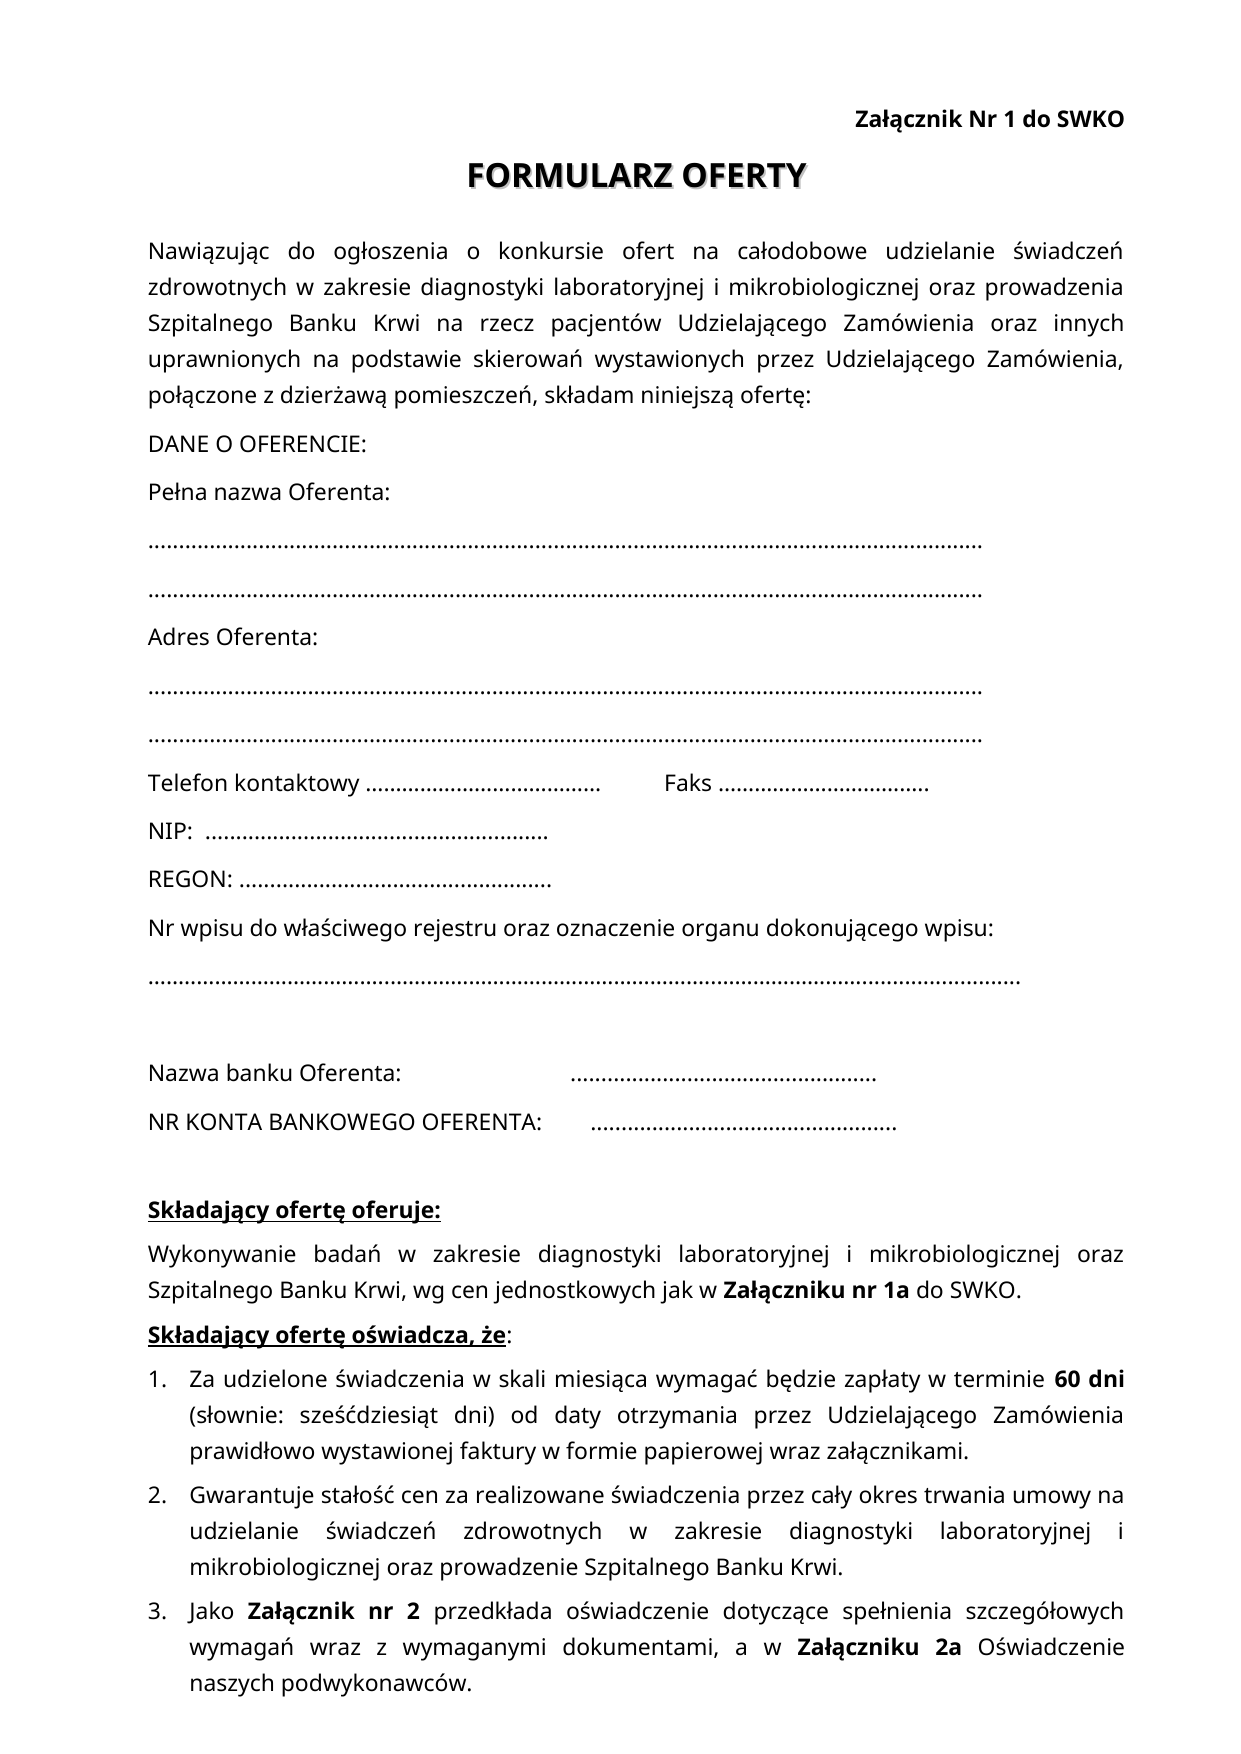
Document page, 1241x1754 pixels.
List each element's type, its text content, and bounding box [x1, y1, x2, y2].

text DANE O OFERENCIE: [148, 427, 1125, 459]
text Nazwa banku Oferenta: .................................................. [148, 1057, 1125, 1088]
list Jako Załącznik nr 2 przedkłada oświadczenie dotyczące spełnienia szczegółowych wymagań wraz z wymaganymi dokumentami, a w Załączniku 2a Oświadczenie naszych podwykonawców. [148, 1595, 1125, 1698]
text ........................................................................................................................................ [148, 573, 1125, 604]
subtitle NR KONTA BANKOWEGO OFERENTA: .................................................. [148, 1106, 1125, 1137]
text Składający ofertę oferuje: [148, 1194, 1125, 1225]
text Załącznik Nr 1 do SWKO [148, 103, 1125, 135]
text Wykonywanie badań w zakresie diagnostyki laboratoryjnej i mikrobiologicznej oraz Szpitalnego Banku Krwi, wg cen jednostkowych jak w Załączniku nr 1a do SWKO. [148, 1238, 1125, 1306]
list Za udzielone świadczenia w skali miesiąca wymagać będzie zapłaty w terminie 60 dni (słownie: sześćdziesiąt dni) od daty otrzymania przez Udzielającego Zamówienia prawidłowo wystawionej faktury w formie papierowej wraz załącznikami. [148, 1363, 1125, 1466]
text REGON: ................................................... [148, 863, 1125, 895]
text ……..…………………………..……….……………………………………..…………………….......................... [148, 960, 1125, 992]
text Telefon kontaktowy ………………………………… Faks …………………………….. [148, 767, 1125, 798]
text Nr wpisu do właściwego rejestru oraz oznaczenie organu dokonującego wpisu: [148, 912, 1125, 943]
list Gwarantuje stałość cen za realizowane świadczenia przez cały okres trwania umowy na udzielanie świadczeń zdrowotnych w zakresie diagnostyki laboratoryjnej i mikrobiologicznej oraz prowadzenie Szpitalnego Banku Krwi. [148, 1479, 1125, 1582]
text ........................................................................................................................................ [148, 670, 1125, 701]
text Adres Oferenta: [148, 621, 1125, 652]
text ........................................................................................................................................ [148, 718, 1125, 749]
text NIP: ........................................................ [148, 815, 1125, 846]
text FORMULARZ OFERTY [148, 152, 1125, 197]
text Nawiązując do ogłoszenia o konkursie ofert na całodobowe udzielanie świadczeń zdrowotnych w zakresie diagnostyki laboratoryjnej i mikrobiologicznej oraz prowadzenia Szpitalnego Banku Krwi na rzecz pacjentów Udzielającego Zamówienia oraz innych uprawnionych na podstawie skierowań wystawionych przez Udzielającego Zamówienia, połączone z dzierżawą pomieszczeń, składam niniejszą ofertę: [148, 235, 1125, 410]
text Składający ofertę oświadcza, że: [148, 1319, 1125, 1350]
text Pełna nazwa Oferenta: [148, 476, 1125, 507]
text ........................................................................................................................................ [148, 524, 1125, 556]
